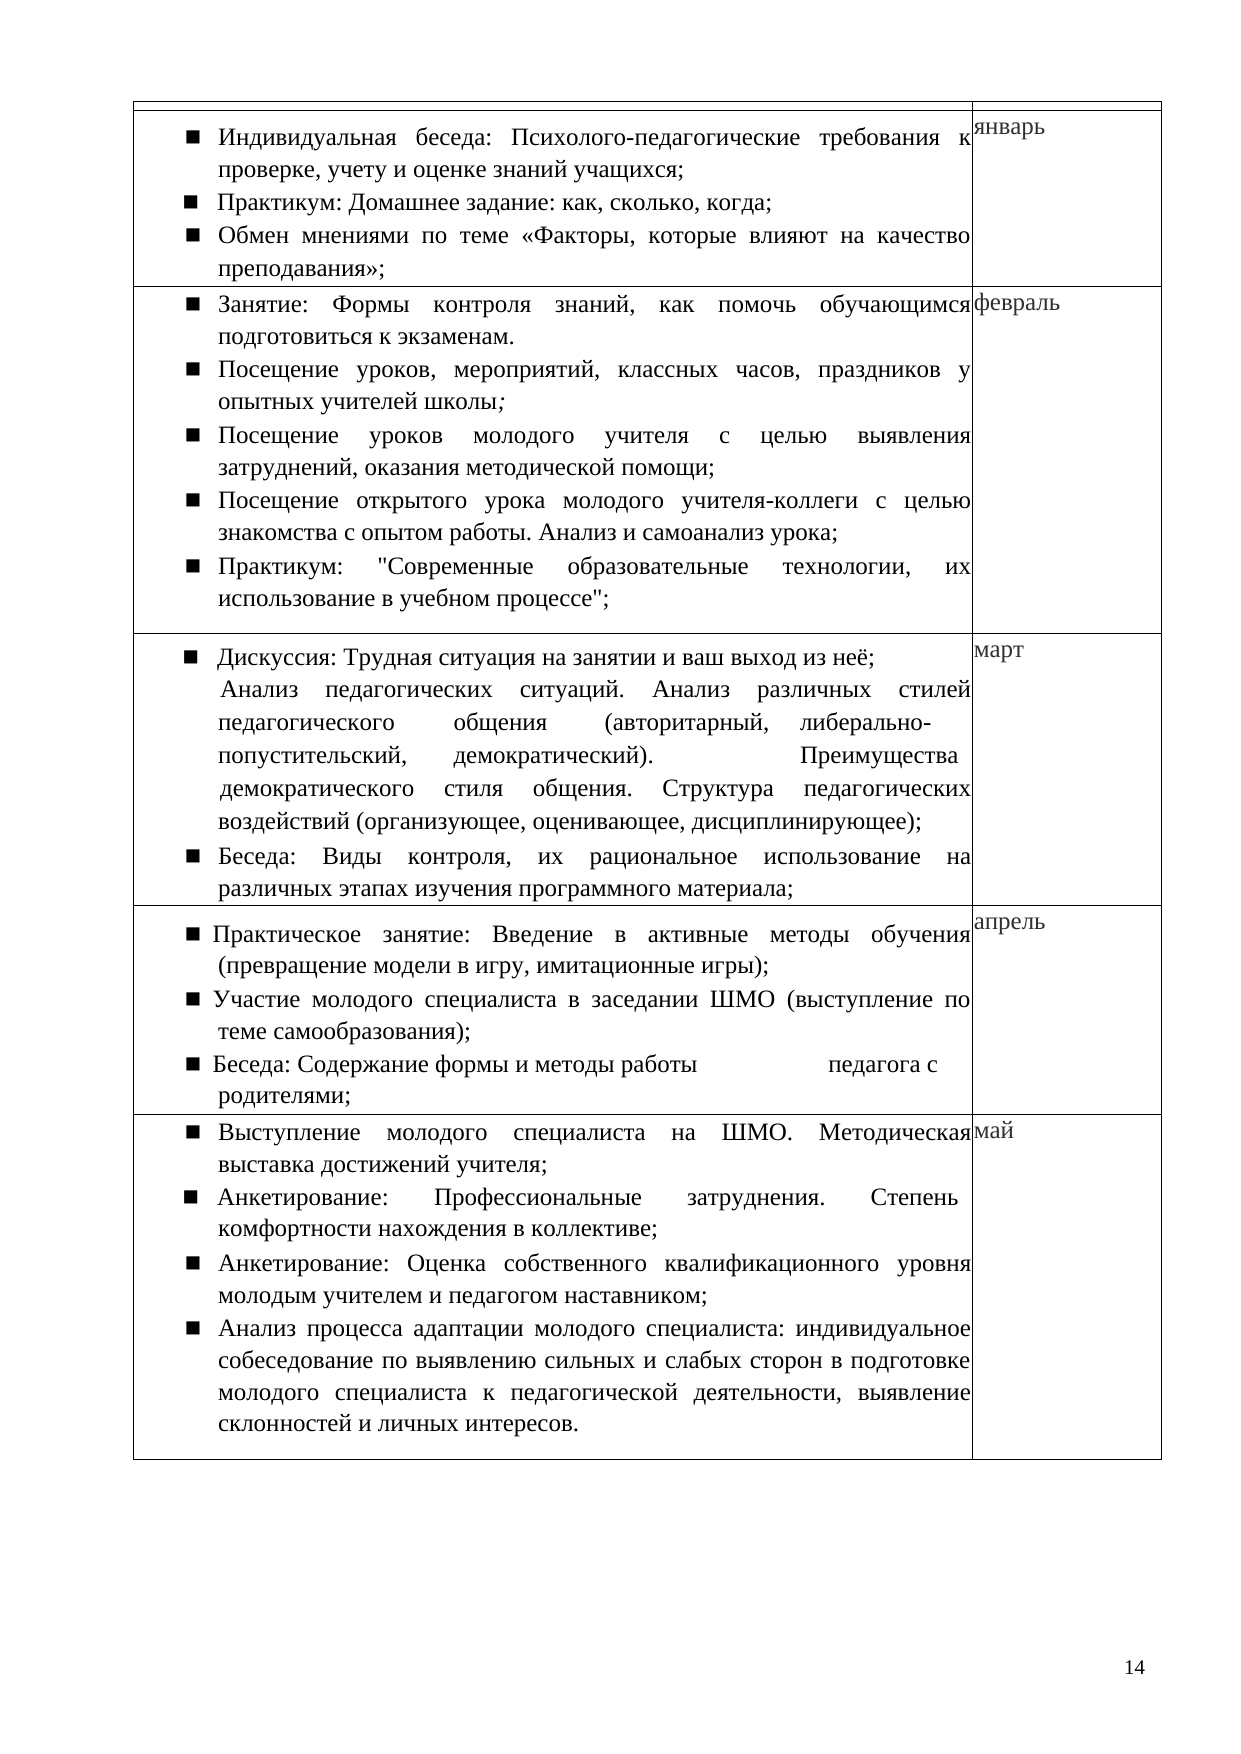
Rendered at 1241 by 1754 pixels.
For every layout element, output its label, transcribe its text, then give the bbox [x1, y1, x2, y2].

table_cell Выступление молодого специалиста на ШМО. Методическая выставка достижений учителя; Анкетирование: Профессиональные затруднения. Степень комфортности нахождения в коллективе; Анкетирование: Оценка собственного квалификационного уровня молодым учителем и педагогом наставником; Анализ процесса адаптации молодого специалиста: индивидуальное собеседование по выявлению сильных и слабых сторон в подготовке молодого специалиста к педагогической деятельности, выявление склонностей и личных интересов. [134, 1115, 972, 1459]
table_cell февраль [973, 287, 1161, 633]
table_cell Практическое занятие: Введение в активные методы обучения (превращение модели в игру, имитационные игры); Участие молодого специалиста в заседании ШМО (выступление по теме самообразования); Беседа: Содержание формы и методы работы педагога с родителями; [134, 906, 972, 1114]
table_cell Занятие: Формы контроля знаний, как помочь обучающимся подготовиться к экзаменам. Посещение уроков, мероприятий, классных часов, праздников у опытных учителей школы; Посещение уроков молодого учителя с целью выявления затруднений, оказания методической помощи; Посещение открытого урока молодого учителя-коллеги с целью знакомства с опытом работы. Анализ и самоанализ урока; Практикум: "Современные образовательные технологии, их использование в учебном процессе"; [134, 287, 972, 633]
table_cell март [973, 634, 1161, 905]
table_cell январь [973, 111, 1161, 286]
table_cell Индивидуальная беседа: Психолого-педагогические требования к проверке, учету и оценке знаний учащихся; Практикум: Домашнее задание: как, сколько, когда; Обмен мнениями по теме «Факторы, которые влияют на качество преподавания»; [134, 111, 972, 286]
table_cell май [973, 1115, 1161, 1459]
table_header [973, 102, 1161, 110]
table_header [134, 102, 972, 110]
table_cell Дискуссия: Трудная ситуация на занятии и ваш выход из неё; Анализ педагогических ситуаций. Анализ различных стилей педагогического общения (авторитарный, либеральнопопустительский, демократический). Преимущества демократического стиля общения. Структура педагогических воздействий (организующее, оценивающее, дисциплинирующее); Беседа: Виды контроля, их рациональное использование на различных этапах изучения программного материала; [134, 634, 972, 905]
table_cell апрель [973, 906, 1161, 1114]
